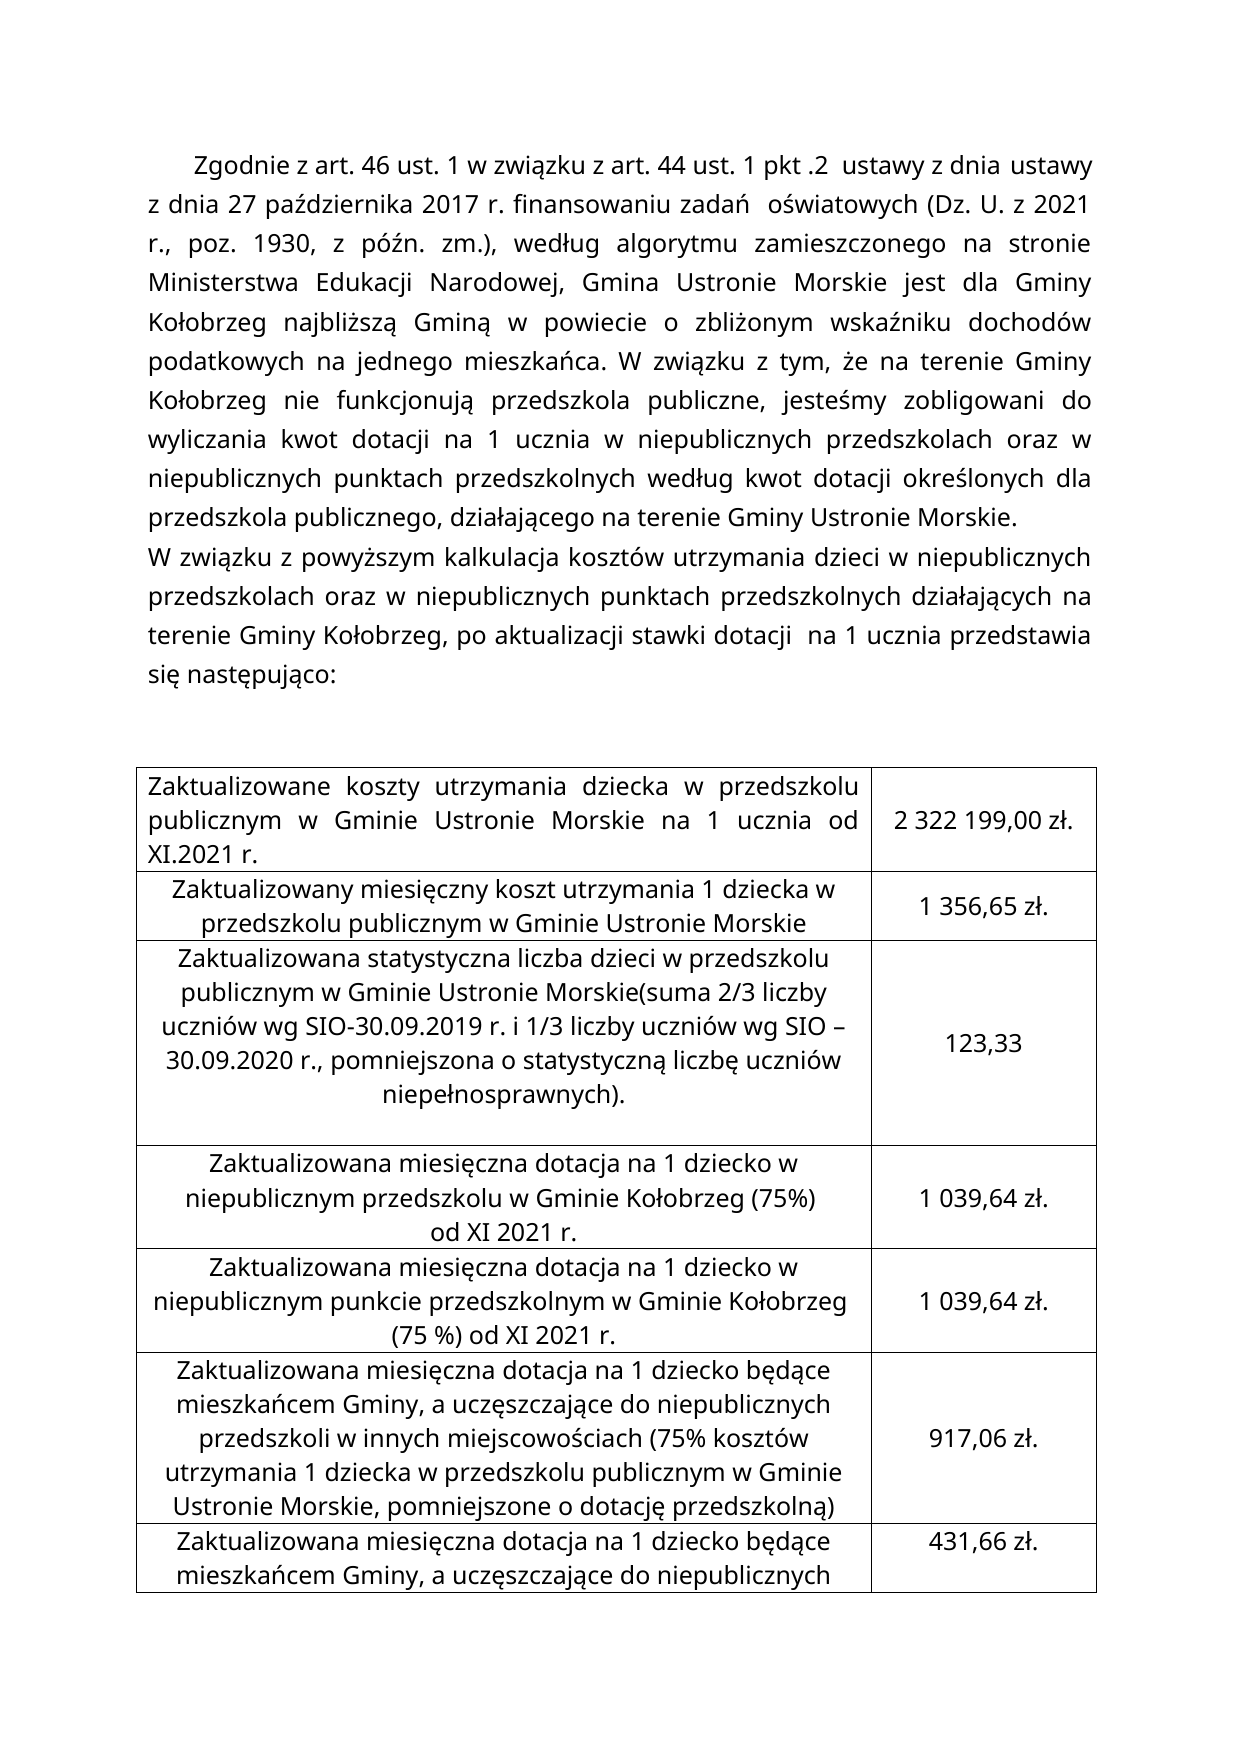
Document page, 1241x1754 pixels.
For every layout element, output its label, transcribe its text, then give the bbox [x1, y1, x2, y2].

text Zgodnie z art. 46 ust. 1 w związku z art. 44 ust. 1 pkt .2 ustawy z dnia ustawy z dnia 27 października 2017 r. finansowaniu zadań oświatowych (Dz. U. z 2021 r., poz. 1930, z późn. zm.), według algorytmu zamieszczonego na stronie Ministerstwa Edukacji Narodowej, Gmina Ustronie Morskie jest dla Gminy Kołobrzeg najbliższą Gminą w powiecie o zbliżonym wskaźniku dochodów podatkowych na jednego mieszkańca. W związku z tym, że na terenie Gminy Kołobrzeg nie funkcjonują przedszkola publiczne, jesteśmy zobligowani do wyliczania kwot dotacji na 1 ucznia w niepublicznych przedszkolach oraz w niepublicznych punktach przedszkolnych według kwot dotacji określonych dla przedszkola publicznego, działającego na terenie Gminy Ustronie Morskie. [148, 148, 1093, 534]
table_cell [137, 1524, 871, 1592]
table_header Zaktualizowane koszty utrzymania dziecka w przedszkolu publicznym w Gminie Ustronie Morskie na 1 ucznia od XI.2021 r. [137, 768, 871, 871]
table_cell 1 039,64 zł. [872, 1146, 1096, 1248]
table_cell 1 039,64 zł. [872, 1249, 1096, 1352]
table_cell Zaktualizowana miesięczna dotacja na 1 dziecko w niepublicznym punkcie przedszkolnym w Gminie Kołobrzeg (75 %) od XI 2021 r. [137, 1249, 871, 1352]
text W związku z powyższym kalkulacja kosztów utrzymania dzieci w niepublicznych przedszkolach oraz w niepublicznych punktach przedszkolnych działających na terenie Gminy Kołobrzeg, po aktualizacji stawki dotacji na 1 ucznia przedstawia się następująco: [148, 539, 1093, 691]
table_header 2 322 199,00 zł. [872, 768, 1096, 871]
table_cell 123,33 [872, 941, 1096, 1145]
table_cell 1 356,65 zł. [872, 872, 1096, 940]
table_cell 431,66 zł. [872, 1524, 1096, 1592]
table_cell Zaktualizowana miesięczna dotacja na 1 dziecko w niepublicznym przedszkolu w Gminie Kołobrzeg (75%) od XI 2021 r. [137, 1146, 871, 1248]
table_cell Zaktualizowana miesięczna dotacja na 1 dziecko będące mieszkańcem Gminy, a uczęszczające do niepublicznych przedszkoli w innych miejscowościach (75% kosztów utrzymania 1 dziecka w przedszkolu publicznym w Gminie Ustronie Morskie, pomniejszone o dotację przedszkolną) [137, 1353, 871, 1523]
table_cell Zaktualizowany miesięczny koszt utrzymania 1 dziecka w przedszkolu publicznym w Gminie Ustronie Morskie [137, 872, 871, 940]
table_cell 917,06 zł. [872, 1353, 1096, 1523]
table_cell Zaktualizowana statystyczna liczba dzieci w przedszkolu publicznym w Gminie Ustronie Morskie(suma 2/3 liczby uczniów wg SIO-30.09.2019 r. i 1/3 liczby uczniów wg SIO – 30.09.2020 r., pomniejszona o statystyczną liczbę uczniów niepełnosprawnych). [137, 941, 871, 1145]
